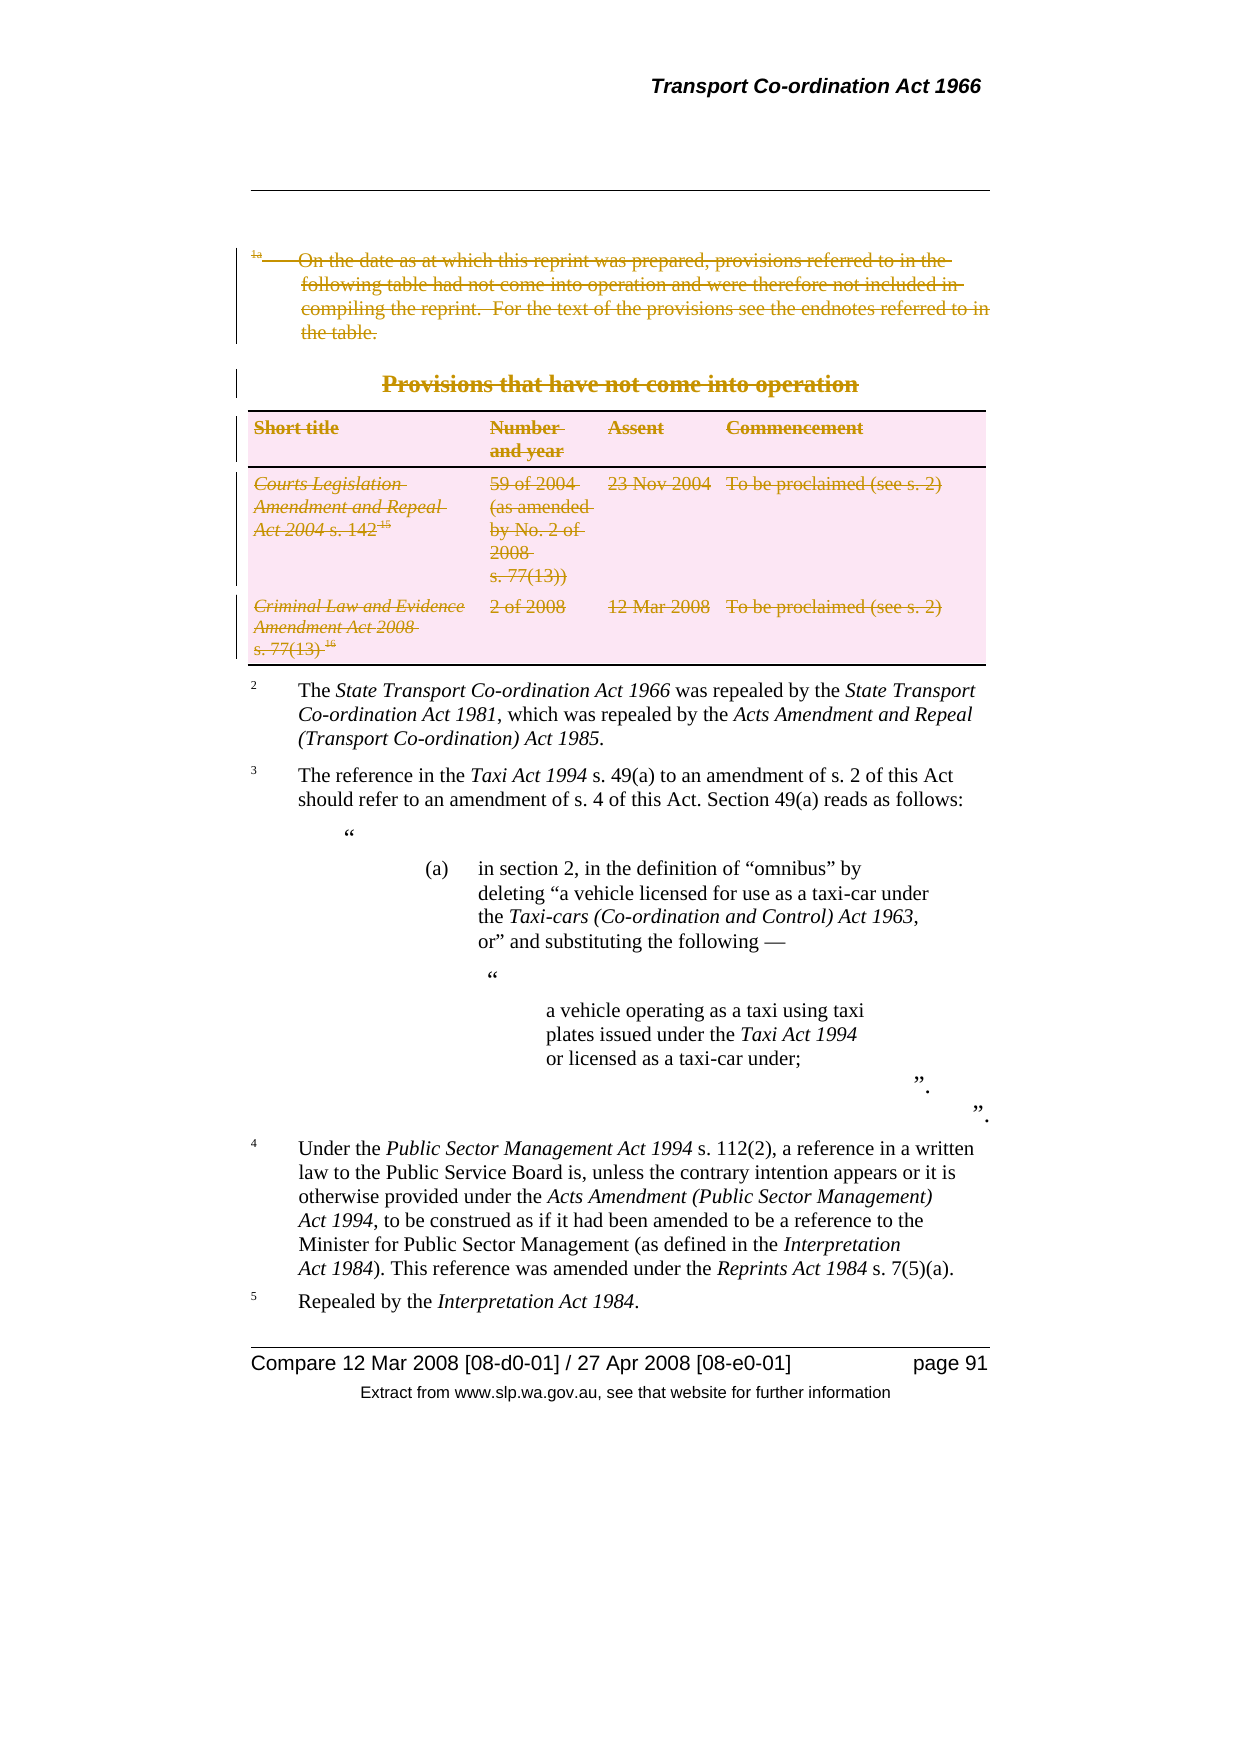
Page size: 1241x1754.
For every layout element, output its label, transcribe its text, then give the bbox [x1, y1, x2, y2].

text a vehicle operating as a taxi using taxi plates issued under the Taxi Act 1994 or licensed as a taxi-car under; [457, 998, 871, 1070]
text 2 The State Transport Co-ordination Act 1966 was repealed by the State Transport Co-ordination Act 1981, which was repealed by the Acts Amendment and Repeal (Transport Co-ordination) Act 1985. [251, 678, 990, 750]
text 5 Repealed by the Interpretation Act 1984. [251, 1289, 990, 1313]
text “ [251, 965, 990, 994]
text 4 Under the Public Sector Management Act 1994 s. 112(2), a reference in a written law to the Public Service Board is, unless the contrary intention appears or it is otherwise provided under the Acts Amendment (Public Sector Management) Act 1994, to be construed as if it had been amended to be a reference to the Minister for Public Sector Management (as defined in the Interpretation Act 1984). This reference was amended under the Reprints Act 1984 s. 7(5)(a). [251, 1136, 990, 1280]
text 3 The reference in the Taxi Act 1994 s. 49(a) to an amendment of s. 2 of this Act should refer to an amendment of s. 4 of this Act. Section 49(a) reads as follows: [251, 763, 990, 811]
text ”. [251, 1099, 990, 1128]
text (a) in section 2, in the definition of “omnibus” by deleting “a vehicle licensed for use as a taxi-car under the Taxi-cars (Co-ordination and Control) Act 1963, or” and substituting the following — [389, 856, 929, 953]
text “ [251, 823, 990, 852]
text ”. [251, 1070, 931, 1099]
